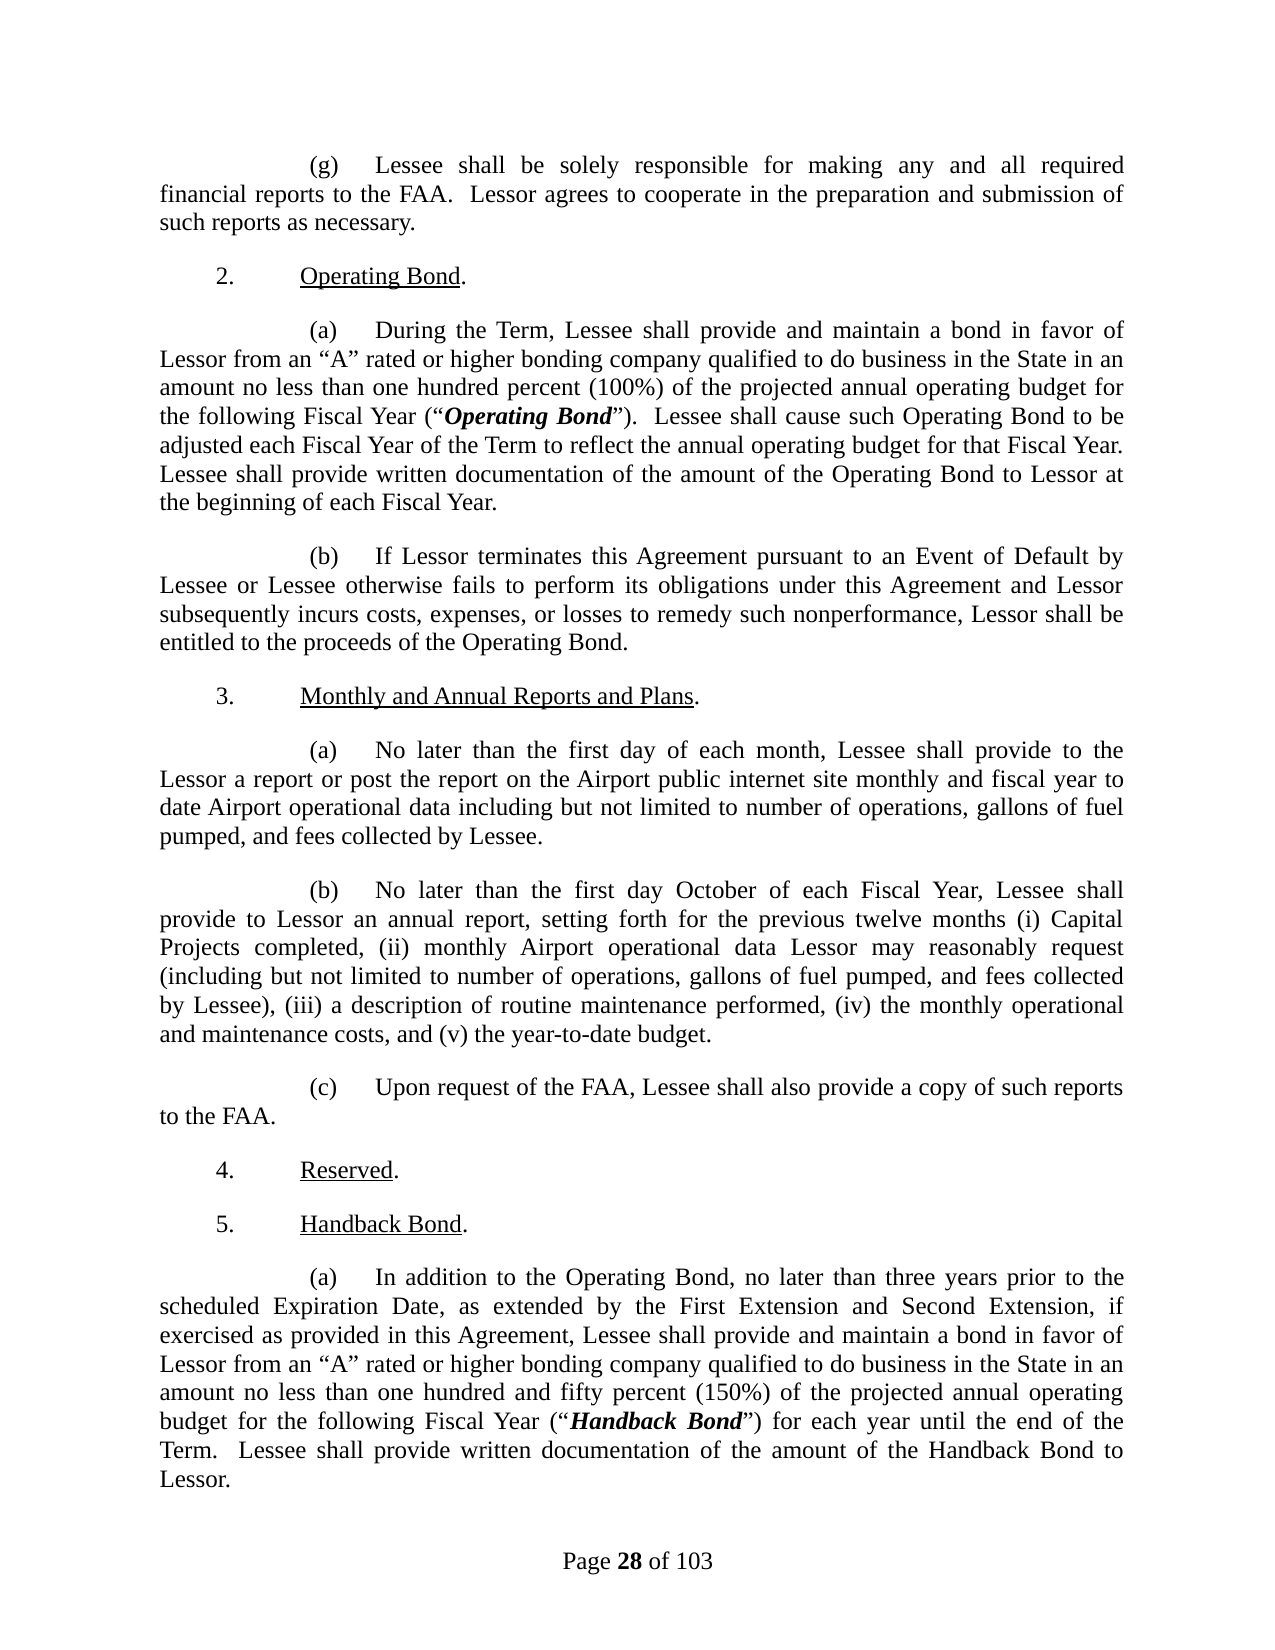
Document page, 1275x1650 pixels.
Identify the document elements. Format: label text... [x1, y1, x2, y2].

subtitle During the Term, Lessee shall provide and maintain a bond in favor of Lessor from an “A” rated or higher bonding company qualified to do business in the State in an amount no less than one hundred percent (100%) of the projected annual operating budget for the following Fiscal Year (“Operating Bond”). Lessee shall cause such Operating Bond to be adjusted each Fiscal Year of the Term to reflect the annual operating budget for that Fiscal Year. Lessee shall provide written documentation of the amount of the Operating Bond to Lessor at the beginning of each Fiscal Year. [159, 315, 1125, 516]
subtitle Handback Bond. [141, 1209, 1125, 1237]
subtitle Monthly and Annual Reports and Plans. [141, 681, 1125, 710]
subtitle Upon request of the FAA, Lessee shall also provide a copy of such reports to the FAA. [159, 1072, 1125, 1130]
subtitle No later than the first day of each month, Lessee shall provide to the Lessor a report or post the report on the Airport public internet site monthly and fiscal year to date Airport operational data including but not limited to number of operations, gallons of fuel pumped, and fees collected by Lessee. [159, 735, 1125, 850]
subtitle No later than the first day October of each Fiscal Year, Lessee shall provide to Lessor an annual report, setting forth for the previous twelve months (i) Capital Projects completed, (ii) monthly Airport operational data Lessor may reasonably request (including but not limited to number of operations, gallons of fuel pumped, and fees collected by Lessee), (iii) a description of routine maintenance performed, (iv) the monthly operational and maintenance costs, and (v) the year-to-date budget. [159, 875, 1125, 1047]
subtitle Lessee shall be solely responsible for making any and all required financial reports to the FAA. Lessor agrees to cooperate in the preparation and submission of such reports as necessary. [159, 150, 1125, 236]
subtitle In addition to the Operating Bond, no later than three years prior to the scheduled Expiration Date, as extended by the First Extension and Second Extension, if exercised as provided in this Agreement, Lessee shall provide and maintain a bond in favor of Lessor from an “A” rated or higher bonding company qualified to do business in the State in an amount no less than one hundred and fifty percent (150%) of the projected annual operating budget for the following Fiscal Year (“Handback Bond”) for each year until the end of the Term. Lessee shall provide written documentation of the amount of the Handback Bond to Lessor. [159, 1262, 1125, 1492]
subtitle Operating Bond. [141, 261, 1125, 290]
subtitle If Lessor terminates this Agreement pursuant to an Event of Default by Lessee or Lessee otherwise fails to perform its obligations under this Agreement and Lessor subsequently incurs costs, expenses, or losses to remedy such nonperformance, Lessor shall be entitled to the proceeds of the Operating Bond. [159, 541, 1125, 656]
subtitle Reserved. [141, 1155, 1125, 1184]
